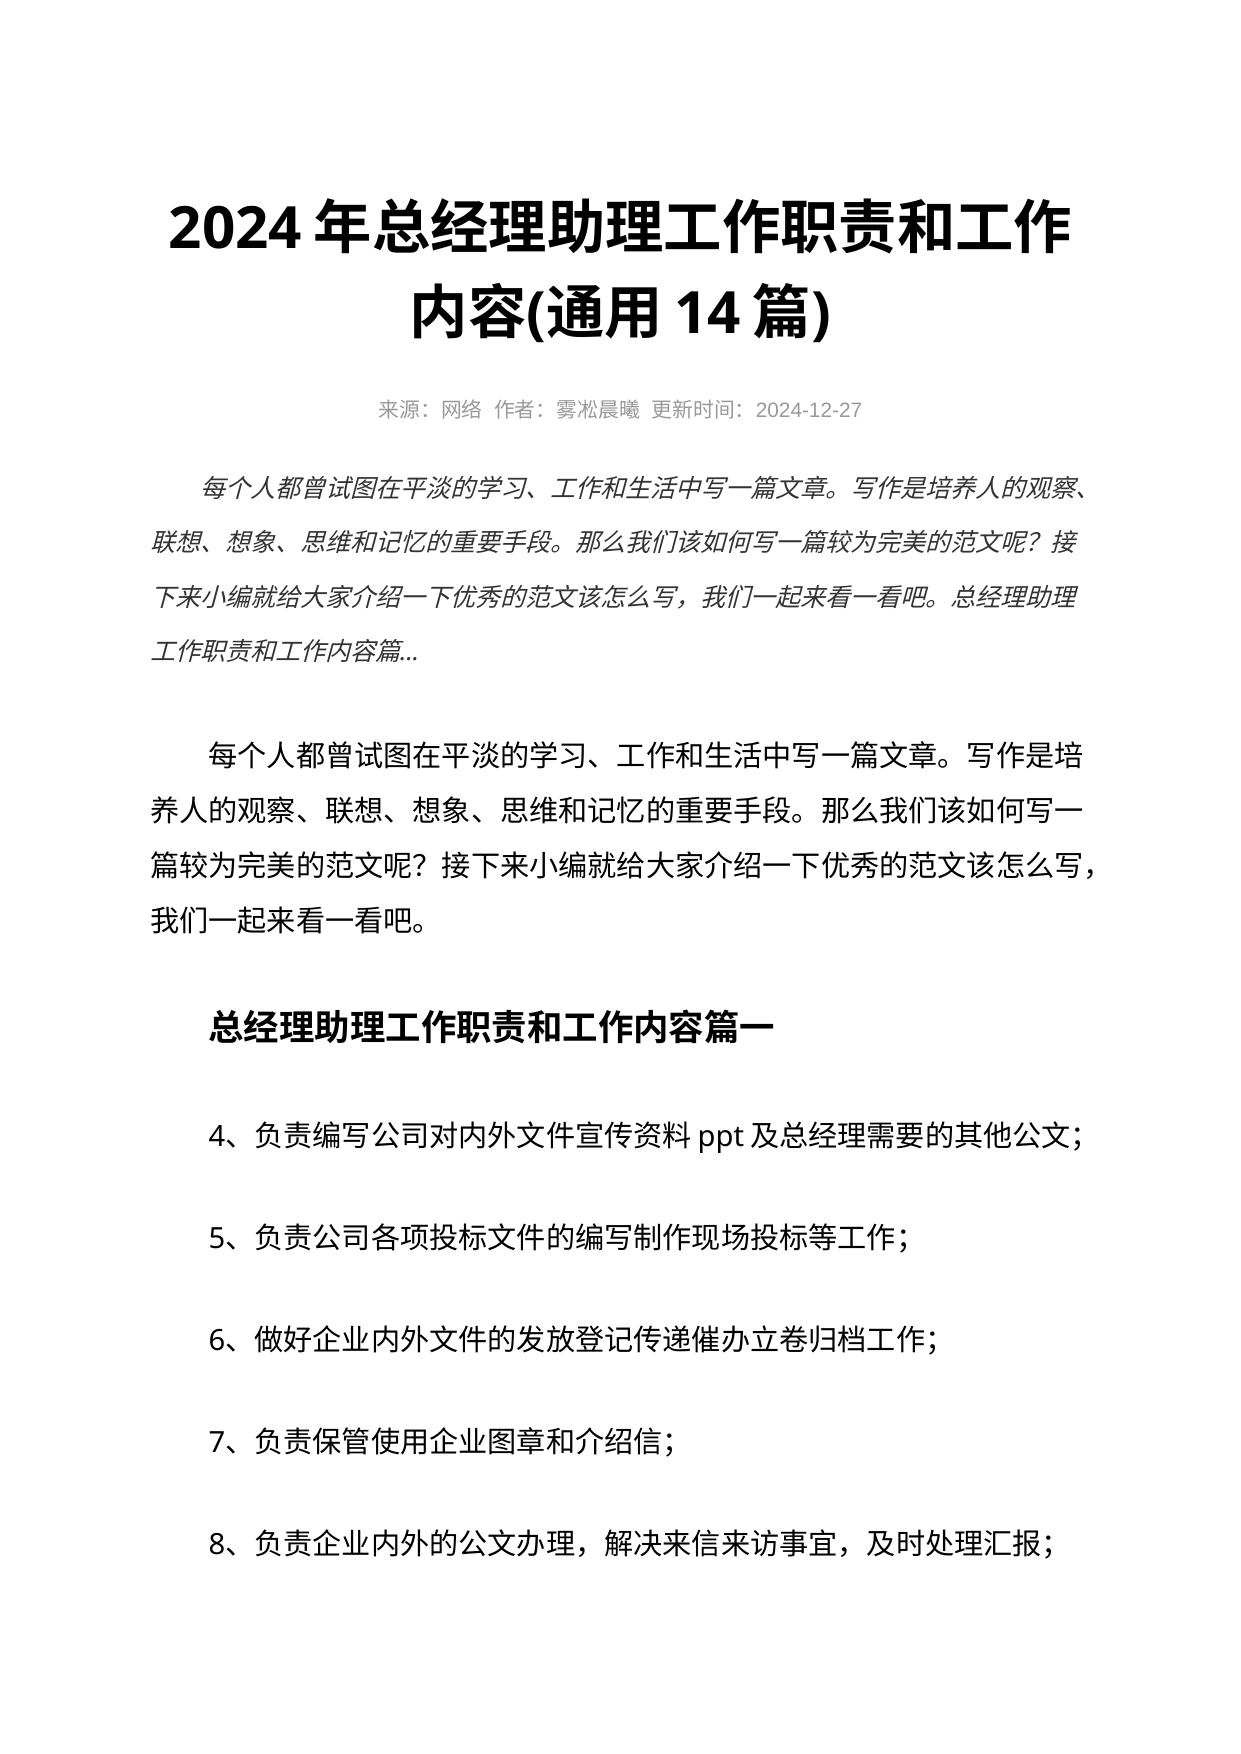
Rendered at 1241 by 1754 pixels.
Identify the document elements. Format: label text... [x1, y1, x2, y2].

text 6、做好企业内外文件的发放登记传递催办立卷归档工作； [150, 1317, 1090, 1359]
text 5、负责公司各项投标文件的编写制作现场投标等工作； [150, 1215, 1090, 1257]
text 7、负责保管使用企业图章和介绍信； [150, 1419, 1090, 1461]
text 8、负责企业内外的公文办理，解决来信来访事宜，及时处理汇报； [150, 1521, 1090, 1563]
text 每个人都曾试图在平淡的学习、工作和生活中写一篇文章。写作是培养人的观察、联想、想象、思维和记忆的重要手段。那么我们该如何写一篇较为完美的范文呢？接下来小编就给大家介绍一下优秀的范文该怎么写，我们一起来看一看吧。 [150, 733, 1090, 940]
text 总经理助理工作职责和工作内容篇一 [150, 999, 1090, 1051]
text 来源：网络 作者：雾凇晨曦 更新时间：2024-12-27 [150, 398, 1090, 422]
text 4、负责编写公司对内外文件宣传资料ppt及总经理需要的其他公文； [150, 1113, 1090, 1155]
text 每个人都曾试图在平淡的学习、工作和生活中写一篇文章。写作是培养人的观察、联想、想象、思维和记忆的重要手段。那么我们该如何写一篇较为完美的范文呢？接下来小编就给大家介绍一下优秀的范文该怎么写，我们一起来看一看吧。总经理助理工作职责和工作内容篇... [150, 468, 1090, 668]
subtitle 2024年总经理助理工作职责和工作内容(通用14篇) [150, 181, 1090, 351]
